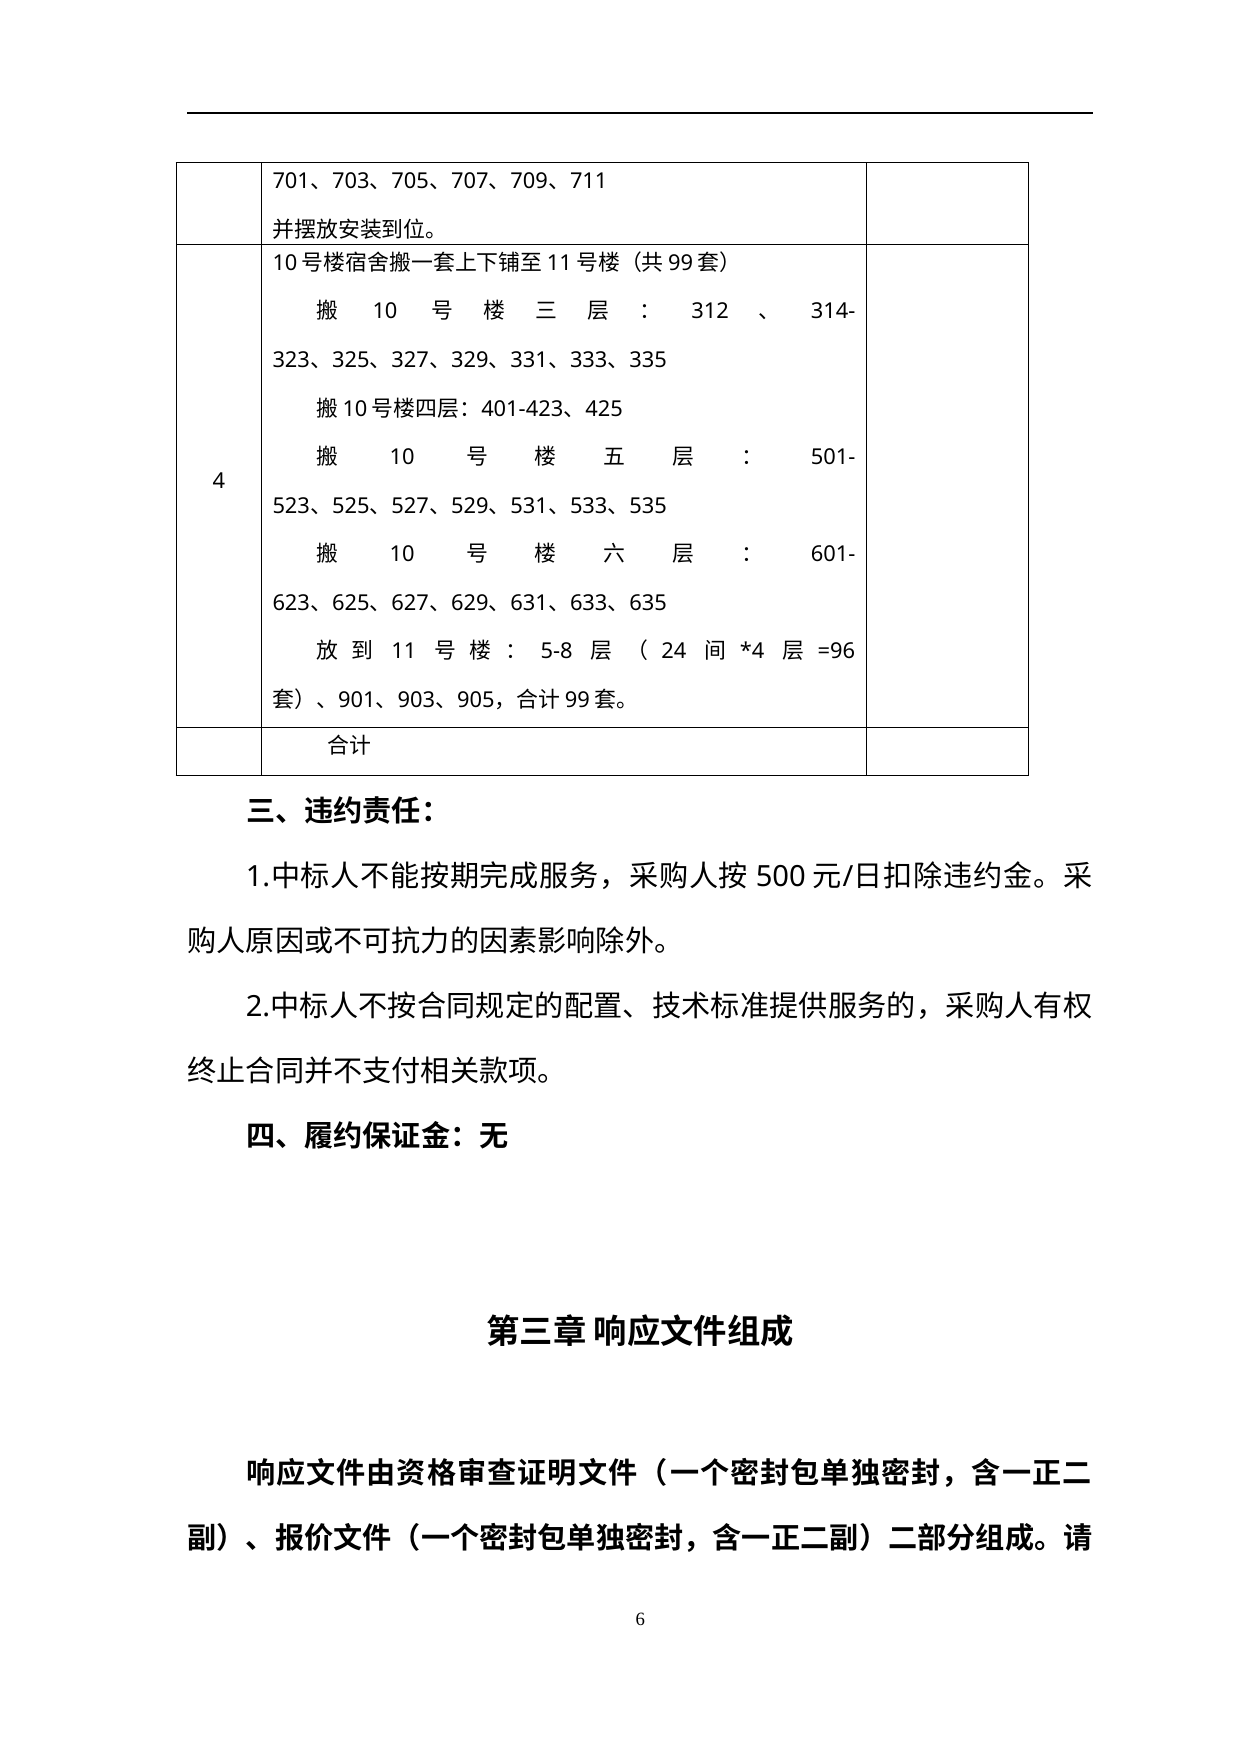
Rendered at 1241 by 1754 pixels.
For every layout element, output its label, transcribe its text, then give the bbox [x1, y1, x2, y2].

table_cell [867, 245, 1028, 727]
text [187, 1439, 1093, 1569]
text 三、违约责任： [187, 776, 1093, 841]
table_cell 3 [177, 163, 261, 244]
text 第三章 响应文件组成 [187, 1296, 1093, 1361]
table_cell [262, 163, 866, 244]
text 四、履约保证金：无 [187, 1101, 1093, 1166]
table_cell [867, 163, 1028, 244]
table_cell [177, 728, 261, 775]
table_cell 10号楼宿舍搬一套上下铺至11号楼（共99套） 搬10号楼三层：312、314-323、325、327、329、331、333、335 搬10号楼四层：401-423、425 搬10号楼五层：501-523、525、527、529、531、533、535 搬10号楼六层：601-623、625、627、629、631、633、635 放到11号楼：5-8层（24间*4层=96套）、901、903、905，合计99套。 [262, 245, 866, 727]
text 1.中标人不能按期完成服务，采购人按500元/日扣除违约金。采购人原因或不可抗力的因素影响除外。 [187, 841, 1093, 971]
table_cell 4 [177, 245, 261, 727]
text 2.中标人不按合同规定的配置、技术标准提供服务的，采购人有权终止合同并不支付相关款项。 [187, 971, 1093, 1101]
table_cell 合计 [262, 728, 866, 775]
table_cell [867, 728, 1028, 775]
